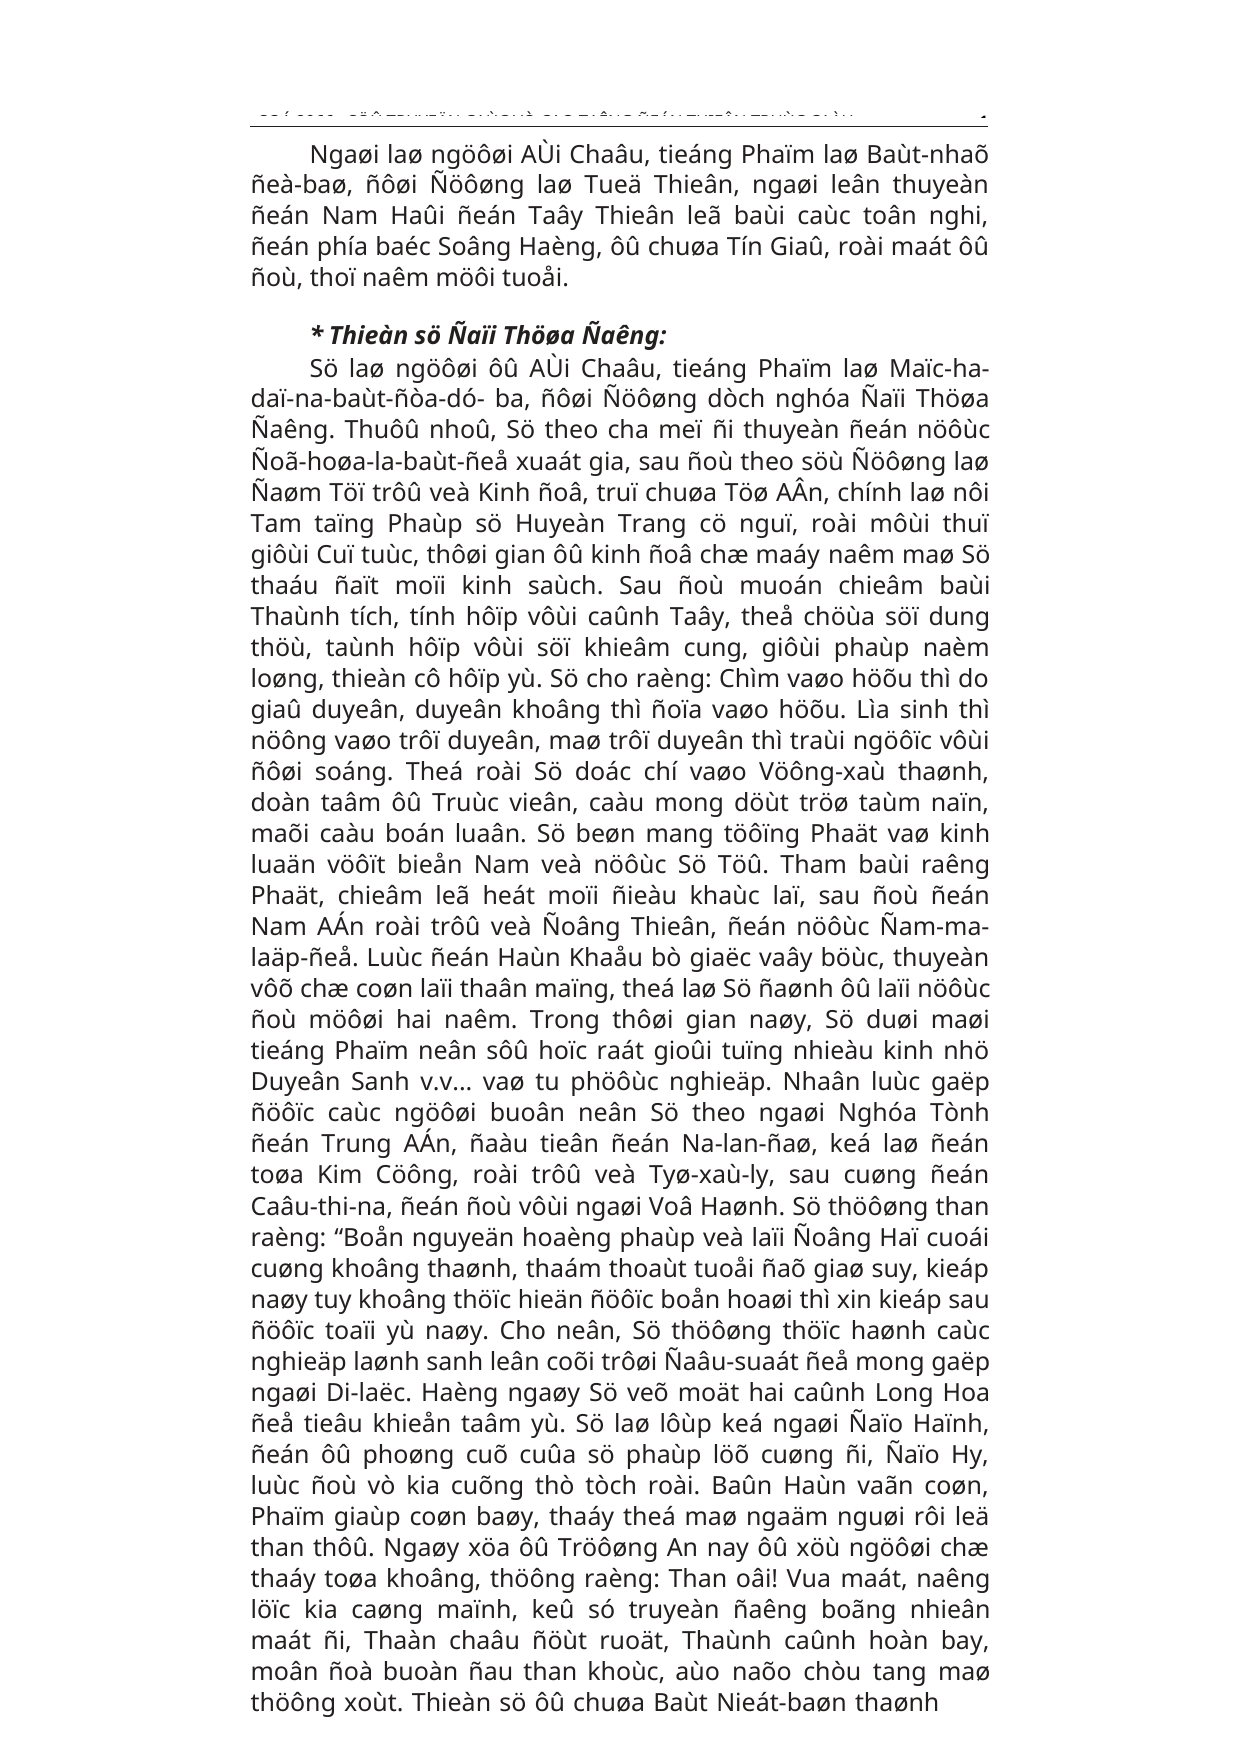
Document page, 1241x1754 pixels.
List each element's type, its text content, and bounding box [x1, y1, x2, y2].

text Sö laø ngöôøi ôû AÙi Chaâu, tieáng Phaïm laø Maïc-ha-daï-na-baùt-ñòa-dó- ba, ñôøi Ñöôøng dòch nghóa Ñaïi Thöøa Ñaêng. Thuôû nhoû, Sö theo cha meï ñi thuyeàn ñeán nöôùc Ñoã-hoøa-la-baùt-ñeå xuaát gia, sau ñoù theo söù Ñöôøng laø Ñaøm Töï trôû veà Kinh ñoâ, truï chuøa Töø AÂn, chính laø nôi Tam taïng Phaùp sö Huyeàn Trang cö nguï, roài môùi thuï giôùi Cuï tuùc, thôøi gian ôû kinh ñoâ chæ maáy naêm maø Sö thaáu ñaït moïi kinh saùch. Sau ñoù muoán chieâm baùi Thaùnh tích, tính hôïp vôùi caûnh Taây, theå chöùa söï dung thöù, taùnh hôïp vôùi söï khieâm cung, giôùi phaùp naèm loøng, thieàn cô hôïp yù. Sö cho raèng: Chìm vaøo höõu thì do giaû duyeân, duyeân khoâng thì ñoïa vaøo höõu. Lìa sinh thì nöông vaøo trôï duyeân, maø trôï duyeân thì traùi ngöôïc vôùi ñôøi soáng. Theá roài Sö doác chí vaøo Vöông-xaù thaønh, doàn taâm ôû Truùc vieân, caàu mong döùt tröø taùm naïn, maõi caàu boán luaân. Sö beøn mang töôïng Phaät vaø kinh luaän vöôït bieån Nam veà nöôùc Sö Töû. Tham baùi raêng Phaät, chieâm leã heát moïi ñieàu khaùc laï, sau ñoù ñeán Nam AÁn roài trôû veà Ñoâng Thieân, ñeán nöôùc Ñam-ma-laäp-ñeå. Luùc ñeán Haùn Khaåu bò giaëc vaây böùc, thuyeàn vôõ chæ coøn laïi thaân maïng, theá laø Sö ñaønh ôû laïi nöôùc ñoù möôøi hai naêm. Trong thôøi gian naøy, Sö duøi maøi tieáng Phaïm neân sôû hoïc raát gioûi tuïng nhieàu kinh nhö Duyeân Sanh v.v... vaø tu phöôùc nghieäp. Nhaân luùc gaëp ñöôïc caùc ngöôøi buoân neân Sö theo ngaøi Nghóa Tònh ñeán Trung AÁn, ñaàu tieân ñeán Na-lan-ñaø, keá laø ñeán toøa Kim Cöông, roài trôû veà Tyø-xaù-ly, sau cuøng ñeán Caâu-thi-na, ñeán ñoù vôùi ngaøi Voâ Haønh. Sö thöôøng than raèng: “Boån nguyeän hoaèng phaùp veà laïi Ñoâng Haï cuoái cuøng khoâng thaønh, thaám thoaùt tuoåi ñaõ giaø suy, kieáp naøy tuy khoâng thöïc hieän ñöôïc boån hoaøi thì xin kieáp sau ñöôïc toaïi yù naøy. Cho neân, Sö thöôøng thöïc haønh caùc nghieäp laønh sanh leân coõi trôøi Ñaâu-suaát ñeå mong gaëp ngaøi Di-laëc. Haèng ngaøy Sö veõ moät hai caûnh Long Hoa ñeå tieâu khieån taâm yù. Sö laø lôùp keá ngaøi Ñaïo Haïnh, ñeán ôû phoøng cuõ cuûa sö phaùp löõ cuøng ñi, Ñaïo Hy, luùc ñoù vò kia cuõng thò tòch roài. Baûn Haùn vaãn coøn, Phaïm giaùp coøn baøy, thaáy theá maø ngaäm nguøi rôi leä than thôû. Ngaøy xöa ôû Tröôøng An nay ôû xöù ngöôøi chæ thaáy toøa khoâng, thöông raèng: Than oâi! Vua maát, naêng löïc kia caøng maïnh, keû só truyeàn ñaêng boãng nhieân maát ñi, Thaàn chaâu ñöùt ruoät, Thaùnh caûnh hoàn bay, moân ñoà buoàn ñau than khoùc, aùo naõo chòu tang maø thöông xoùt. Thieàn sö ôû chuøa Baùt Nieát-baøn thaønh [250, 353, 990, 1719]
subtitle Thieàn sö Ñaïi Thöøa Ñaêng: [309, 319, 1092, 351]
text Ngaøi laø ngöôøi AÙi Chaâu, tieáng Phaïm laø Baùt-nhaõ ñeà-baø, ñôøi Ñöôøng laø Tueä Thieân, ngaøi leân thuyeàn ñeán Nam Haûi ñeán Taây Thieân leã baùi caùc toân nghi, ñeán phía baéc Soâng Haèng, ôû chuøa Tín Giaû, roài maát ôû ñoù, thoï naêm möôi tuoåi. [250, 138, 990, 293]
